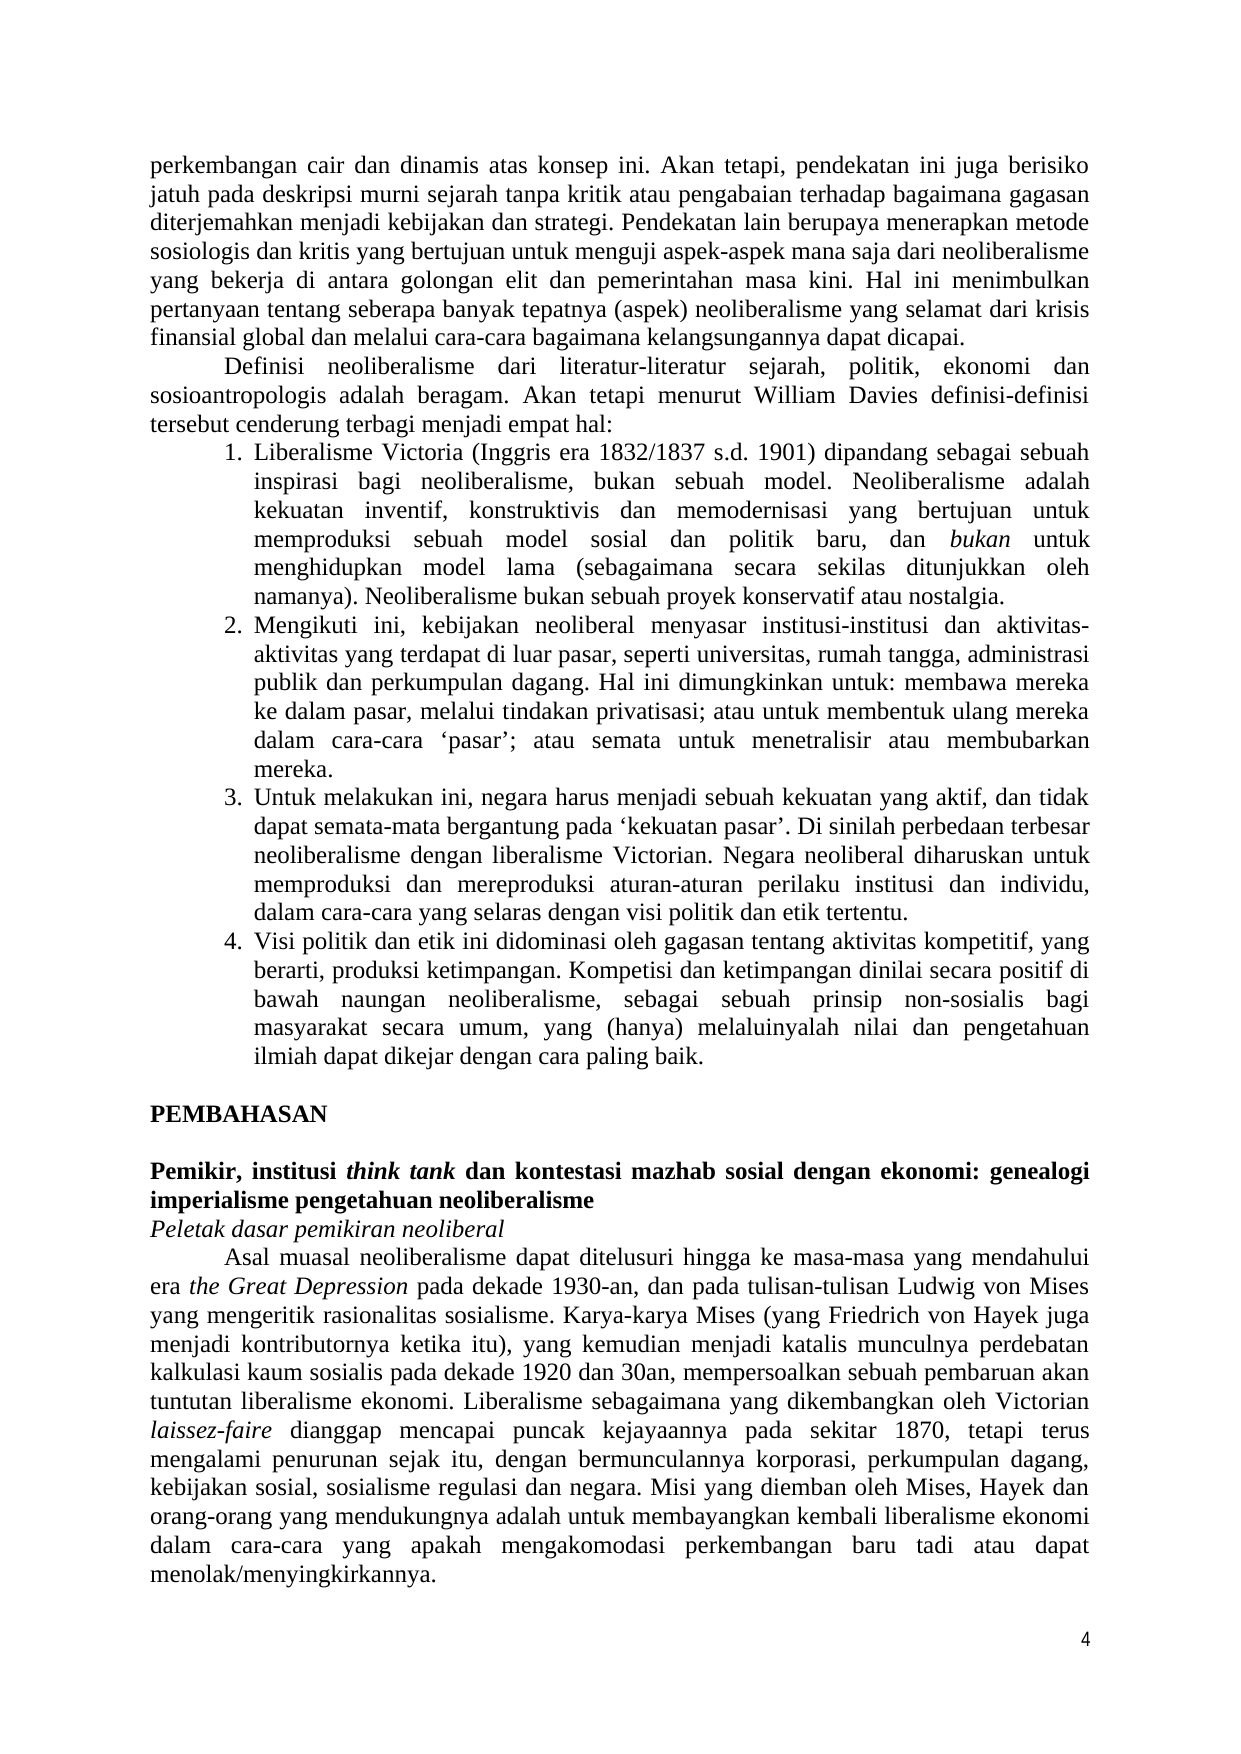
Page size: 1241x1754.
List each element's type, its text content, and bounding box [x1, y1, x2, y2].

text Asal muasal neoliberalisme dapat ditelusuri hingga ke masa-masa yang mendahului era the Great Depression pada dekade 1930-an, dan pada tulisan-tulisan Ludwig von Mises yang mengeritik rasionalitas sosialisme. Karya-karya Mises (yang Friedrich von Hayek juga menjadi kontributornya ketika itu), yang kemudian menjadi katalis munculnya perdebatan kalkulasi kaum sosialis pada dekade 1920 dan 30an, mempersoalkan sebuah pembaruan akan tuntutan liberalisme ekonomi. Liberalisme sebagaimana yang dikembangkan oleh Victorian laissez-faire dianggap mencapai puncak kejayaannya pada sekitar 1870, tetapi terus mengalami penurunan sejak itu, dengan bermunculannya korporasi, perkumpulan dagang, kebijakan sosial, sosialisme regulasi dan negara. Misi yang diemban oleh Mises, Hayek dan orang-orang yang mendukungnya adalah untuk membayangkan kembali liberalisme ekonomi dalam cara-cara yang apakah mengakomodasi perkembangan baru tadi atau dapat menolak/menyingkirkannya. [150, 1242, 1090, 1587]
text Pemikir, institusi think tank dan kontestasi mazhab sosial dengan ekonomi: genealogi imperialisme pengetahuan neoliberalisme [150, 1156, 1090, 1214]
list Untuk melakukan ini, negara harus menjadi sebuah kekuatan yang aktif, dan tidak dapat semata-mata bergantung pada ‘kekuatan pasar’. Di sinilah perbedaan terbesar neoliberalisme dengan liberalisme Victorian. Negara neoliberal diharuskan untuk memproduksi dan mereproduksi aturan-aturan perilaku institusi dan individu, dalam cara-cara yang selaras dengan visi politik dan etik tertentu. [224, 782, 1090, 926]
list Mengikuti ini, kebijakan neoliberal menyasar institusi-institusi dan aktivitas-aktivitas yang terdapat di luar pasar, seperti universitas, rumah tangga, administrasi publik dan perkumpulan dagang. Hal ini dimungkinkan untuk: membawa mereka ke dalam pasar, melalui tindakan privatisasi; atau untuk membentuk ulang mereka dalam cara-cara ‘pasar’; atau semata untuk menetralisir atau membubarkan mereka. [224, 610, 1090, 782]
list Visi politik dan etik ini didominasi oleh gagasan tentang aktivitas kompetitif, yang berarti, produksi ketimpangan. Kompetisi dan ketimpangan dinilai secara positif di bawah naungan neoliberalisme, sebagai sebuah prinsip non-sosialis bagi masyarakat secara umum, yang (hanya) melaluinyalah nilai dan pengetahuan ilmiah dapat dikejar dengan cara paling baik. [224, 926, 1090, 1070]
text Definisi neoliberalisme dari literatur-literatur sejarah, politik, ekonomi dan sosioantropologis adalah beragam. Akan tetapi menurut William Davies definisi-definisi tersebut cenderung terbagi menjadi empat hal: [150, 351, 1090, 437]
list Liberalisme Victoria (Inggris era 1832/1837 s.d. 1901) dipandang sebagai sebuah inspirasi bagi neoliberalisme, bukan sebuah model. Neoliberalisme adalah kekuatan inventif, konstruktivis dan memodernisasi yang bertujuan untuk memproduksi sebuah model sosial dan politik baru, dan bukan untuk menghidupkan model lama (sebagaimana secara sekilas ditunjukkan oleh namanya). Neoliberalisme bukan sebuah proyek konservatif atau nostalgia. [224, 437, 1090, 610]
text PEMBAHASAN [150, 1099, 1090, 1127]
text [150, 150, 1090, 351]
text Peletak dasar pemikiran neoliberal [150, 1214, 1090, 1242]
